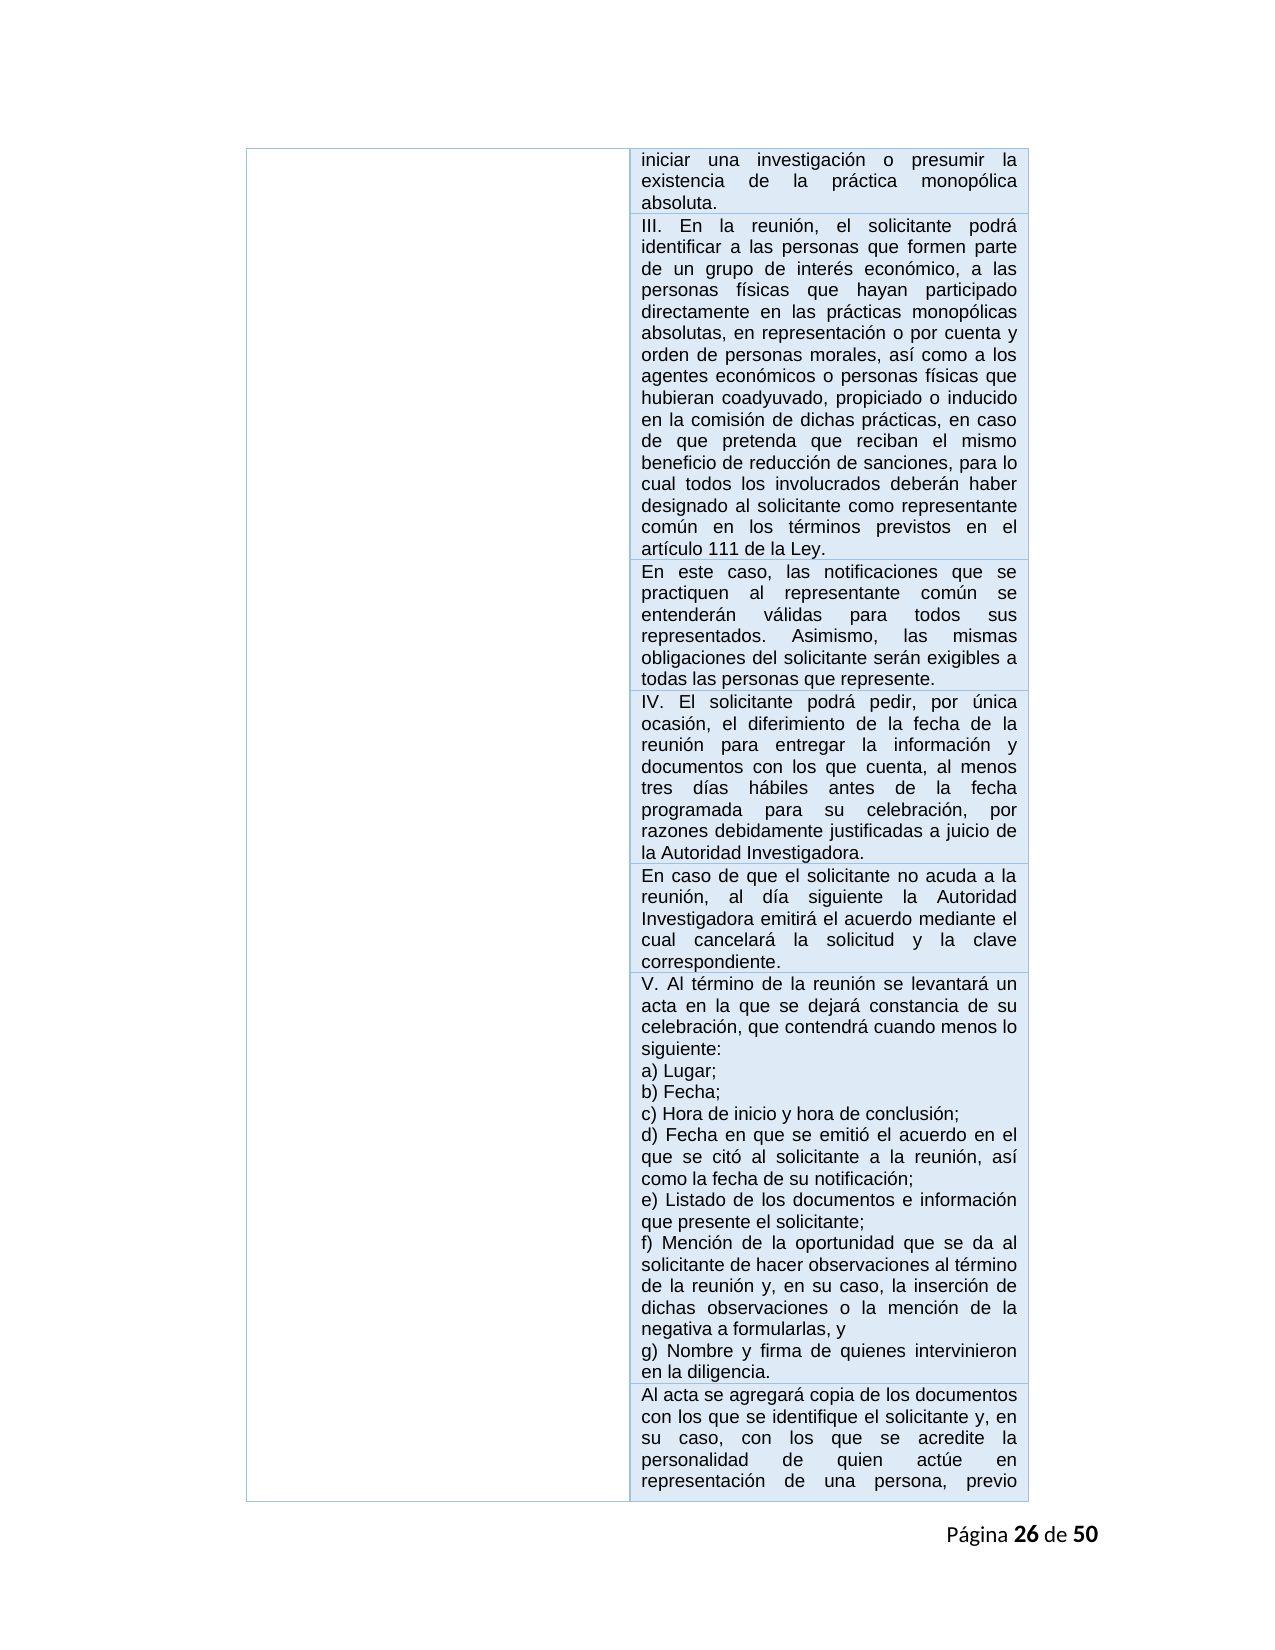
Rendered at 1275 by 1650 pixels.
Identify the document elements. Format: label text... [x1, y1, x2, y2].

table_cell V. Al término de la reunión se levantará un acta en la que se dejará constancia de su celebración, que contendrá cuando menos lo siguiente: a) Lugar; b) Fecha; c) Hora de inicio y hora de conclusión; d) Fecha en que se emitió el acuerdo en el que se citó al solicitante a la reunión, así como la fecha de su notificación; e) Listado de los documentos e información que presente el solicitante; f) Mención de la oportunidad que se da al solicitante de hacer observaciones al término de la reunión y, en su caso, la inserción de dichas observaciones o la mención de la negativa a formularlas, y g) Nombre y firma de quienes intervinieron en la diligencia. [631, 973, 1028, 1383]
table_cell En caso de que el solicitante no acuda a la reunión, al día siguiente la Autoridad Investigadora emitirá el acuerdo mediante el cual cancelará la solicitud y la clave correspondiente. [631, 864, 1028, 972]
table_cell III. En la reunión, el solicitante podrá identificar a las personas que formen parte de un grupo de interés económico, a las personas físicas que hayan participado directamente en las prácticas monopólicas absolutas, en representación o por cuenta y orden de personas morales, así como a los agentes económicos o personas físicas que hubieran coadyuvado, propiciado o inducido en la comisión de dichas prácticas, en caso de que pretenda que reciban el mismo beneficio de reducción de sanciones, para lo cual todos los involucrados deberán haber designado al solicitante como representante común en los términos previstos en el artículo 111 de la Ley. [631, 214, 1028, 559]
table_cell II. En la reunión a que hace referencia la fracción anterior, el solicitante debe aportar los elementos de convicción que obren en su poder o de los que pueda disponer, que a juicio de la Autoridad Investigadora permitan iniciar una investigación o presumir la existencia de la práctica monopólica absoluta. [631, 149, 1028, 213]
table_cell En este caso, las notificaciones que se practiquen al representante común se entenderán válidas para todos sus representados. Asimismo, las mismas obligaciones del solicitante serán exigibles a todas las personas que represente. [631, 560, 1028, 690]
table_cell IV. El solicitante podrá pedir, por única ocasión, el diferimiento de la fecha de la reunión para entregar la información y documentos con los que cuenta, al menos tres días hábiles antes de la fecha programada para su celebración, por razones debidamente justificadas a juicio de la Autoridad Investigadora. [631, 691, 1028, 863]
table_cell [631, 1384, 1028, 1501]
